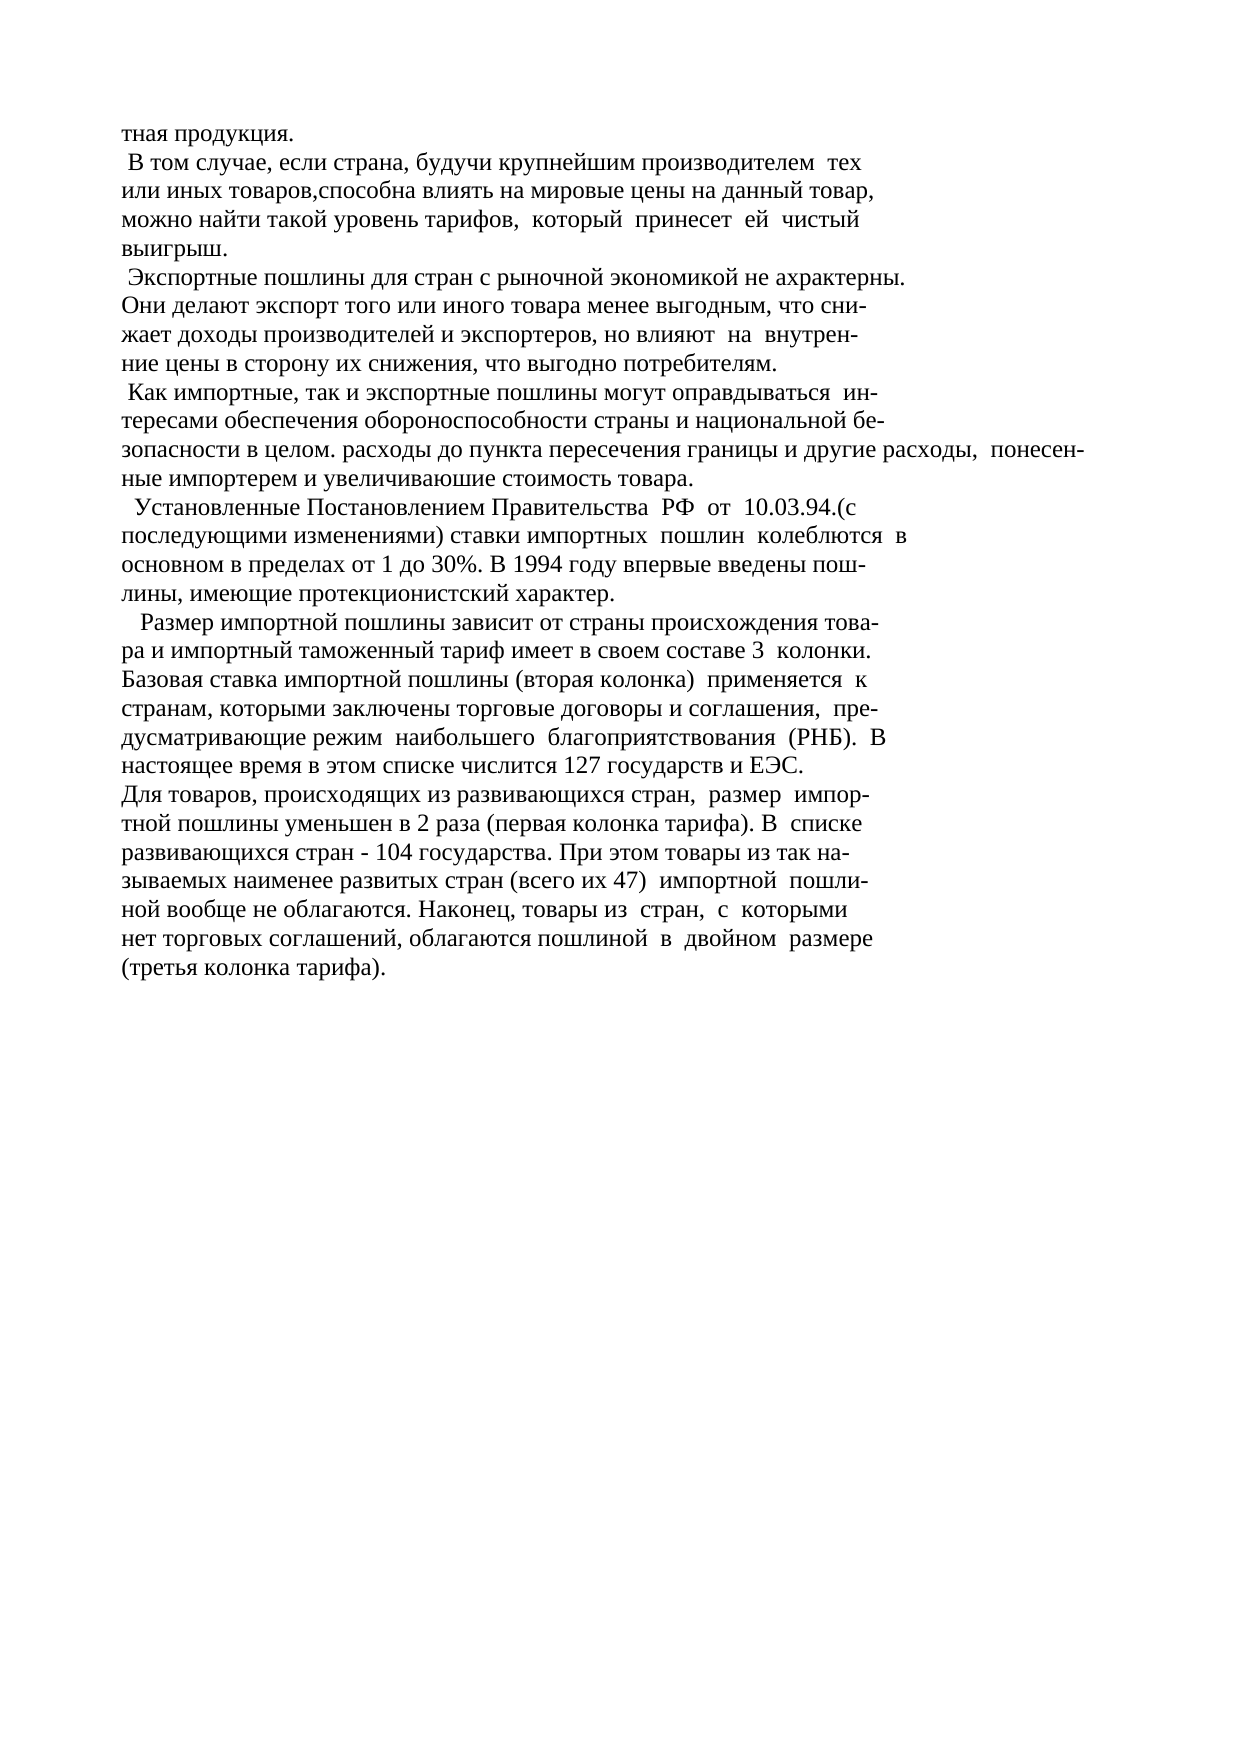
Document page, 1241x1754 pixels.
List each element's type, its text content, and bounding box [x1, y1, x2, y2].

text В том случае, если страна, будучи крупнейшим производителем тех [121, 147, 1152, 176]
text Как импортные, так и экспортные пошлины могут оправдываться ин- [121, 377, 1152, 406]
text или иных товаров,способна влиять на мировые цены на данный товар, [121, 176, 1152, 204]
text нет торговых соглашений, облагаются пошлиной в двойном размере [121, 923, 1152, 952]
text зопасности в целом. расходы до пункта пересечения границы и другие расходы, понесен- [121, 434, 1152, 463]
text Экспортные пошлины для стран с рыночной экономикой не ахрактерны. [121, 262, 1152, 291]
text тная продукция. [121, 118, 1152, 147]
text тной пошлины уменьшен в 2 раза (первая колонка тарифа). В списке [121, 808, 1152, 837]
text странам, которыми заключены торговые договоры и соглашения, пре- [121, 693, 1152, 722]
text основном в пределах от 1 до 30%. В 1994 году впервые введены пош- [121, 549, 1152, 578]
text жает доходы производителей и экспортеров, но влияют на внутрен- [121, 319, 1152, 348]
text тересами обеспечения обороноспособности страны и национальной бе- [121, 406, 1152, 434]
text ные импортерем и увеличиваюшие стоимость товара. [121, 463, 1152, 492]
text ние цены в сторону их снижения, что выгодно потребителям. [121, 348, 1152, 377]
text Базовая ставка импортной пошлины (вторая колонка) применяется к [121, 664, 1152, 693]
text последующими изменениями) ставки импортных пошлин колеблются в [121, 521, 1152, 549]
text Они делают экспорт того или иного товара менее выгодным, что сни- [121, 291, 1152, 319]
text лины, имеющие протекционистский характер. [121, 578, 1152, 607]
text Установленные Постановлением Правительства РФ от 10.03.94.(с [121, 492, 1152, 521]
text (третья колонка тарифа). [121, 952, 1152, 981]
text зываемых наименее развитых стран (всего их 47) импортной пошли- [121, 866, 1152, 894]
text Размер импортной пошлины зависит от страны происхождения това- [121, 607, 1152, 636]
text ной вообще не облагаются. Наконец, товары из стран, с которыми [121, 894, 1152, 923]
text Для товаров, происходящих из развивающихся стран, размер импор- [121, 779, 1152, 808]
text выигрыш. [121, 233, 1152, 262]
text настоящее время в этом списке числится 127 государств и ЕЭС. [121, 751, 1152, 779]
text дусматривающие режим наибольшего благоприятствования (РНБ). В [121, 722, 1152, 751]
text развивающихся стран - 104 государства. При этом товары из так на- [121, 837, 1152, 866]
text можно найти такой уровень тарифов, который принесет ей чистый [121, 204, 1152, 233]
text ра и импортный таможенный тариф имеет в своем составе 3 колонки. [121, 636, 1152, 664]
